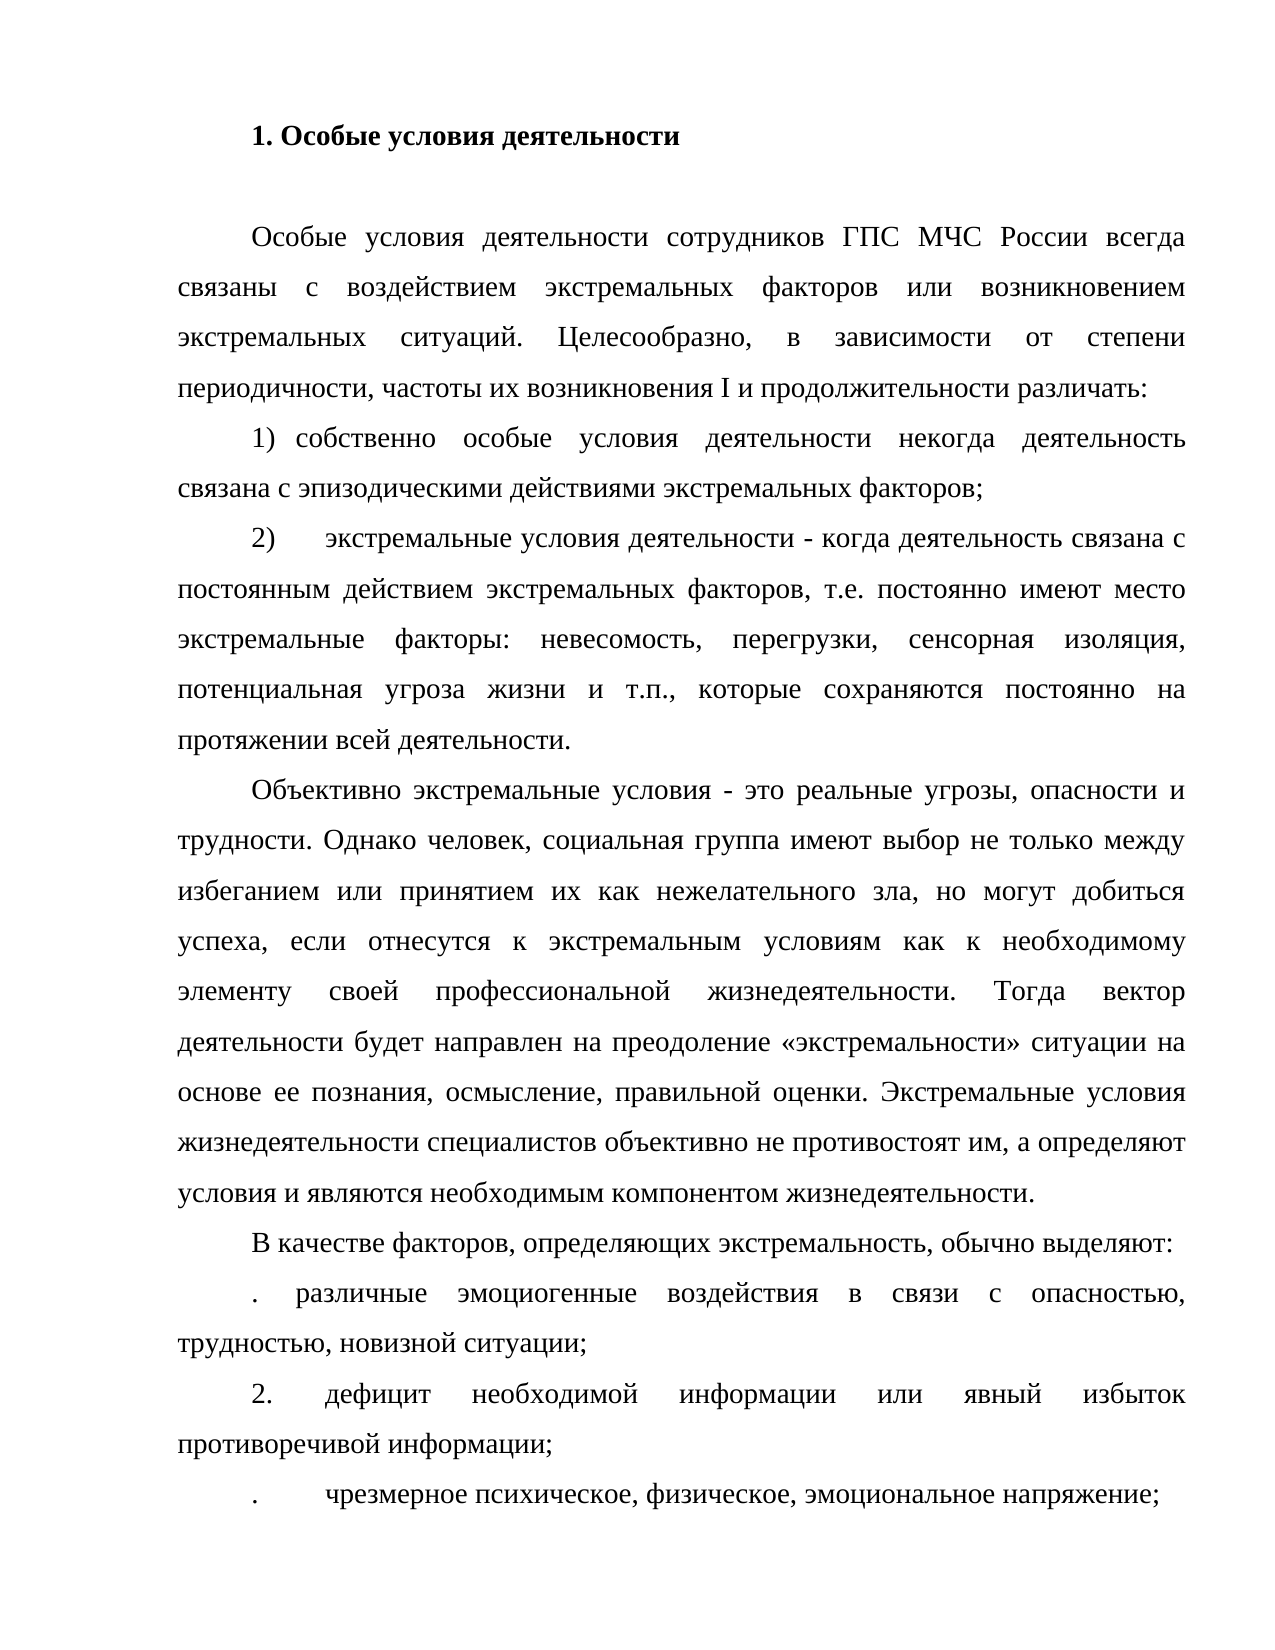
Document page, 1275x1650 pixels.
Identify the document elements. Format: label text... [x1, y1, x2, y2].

text 2) экстремальные условия деятельности - когда деятельность связана с постоянным действием экстремальных факторов, т.е. постоянно имеют место экстремальные факторы: невесомость, перегрузки, сенсорная изоляция, потенциальная угроза жизни и т.п., которые сохраняются постоянно на протяжении всей деятельности. [177, 521, 1186, 755]
text Особые условия деятельности сотрудников ГПС МЧС России всегда связаны с воздействием экстремальных факторов или возникновением экстремальных ситуаций. Целесообразно, в зависимости от степени периодичности, частоты их возникновения I и продолжительности различать: [177, 219, 1186, 403]
text . различные эмоциогенные воздействия в связи с опасностью, трудностью, новизной ситуации; [177, 1275, 1186, 1359]
text Объективно экстремальные условия - это реальные угрозы, опасности и трудности. Однако человек, социальная группа имеют выбор не только между избеганием или принятием их как нежелательного зла, но могут добиться успеха, если отнесутся к экстремальным условиям как к необходимому элементу своей профессиональной жизнедеятельности. Тогда вектор деятельности будет направлен на преодоление «экстремальности» ситуации на основе ее познания, осмысление, правильной оценки. Экстремальные условия жизнедеятельности специалистов объективно не противостоят им, а определяют условия и являются необходимым компонентом жизнедеятельности. [177, 772, 1186, 1208]
text В качестве факторов, определяющих экстремальность, обычно выделяют: [177, 1225, 1186, 1258]
subtitle 1. Особые условия деятельности [177, 118, 1186, 152]
text . чрезмерное психическое, физическое, эмоциональное напряжение; [177, 1477, 1186, 1510]
text 2. дефицит необходимой информации или явный избыток противоречивой информации; [177, 1376, 1186, 1460]
text 1) собственно особые условия деятельности некогда деятельность связана с эпизодическими действиями экстремальных факторов; [177, 420, 1186, 504]
